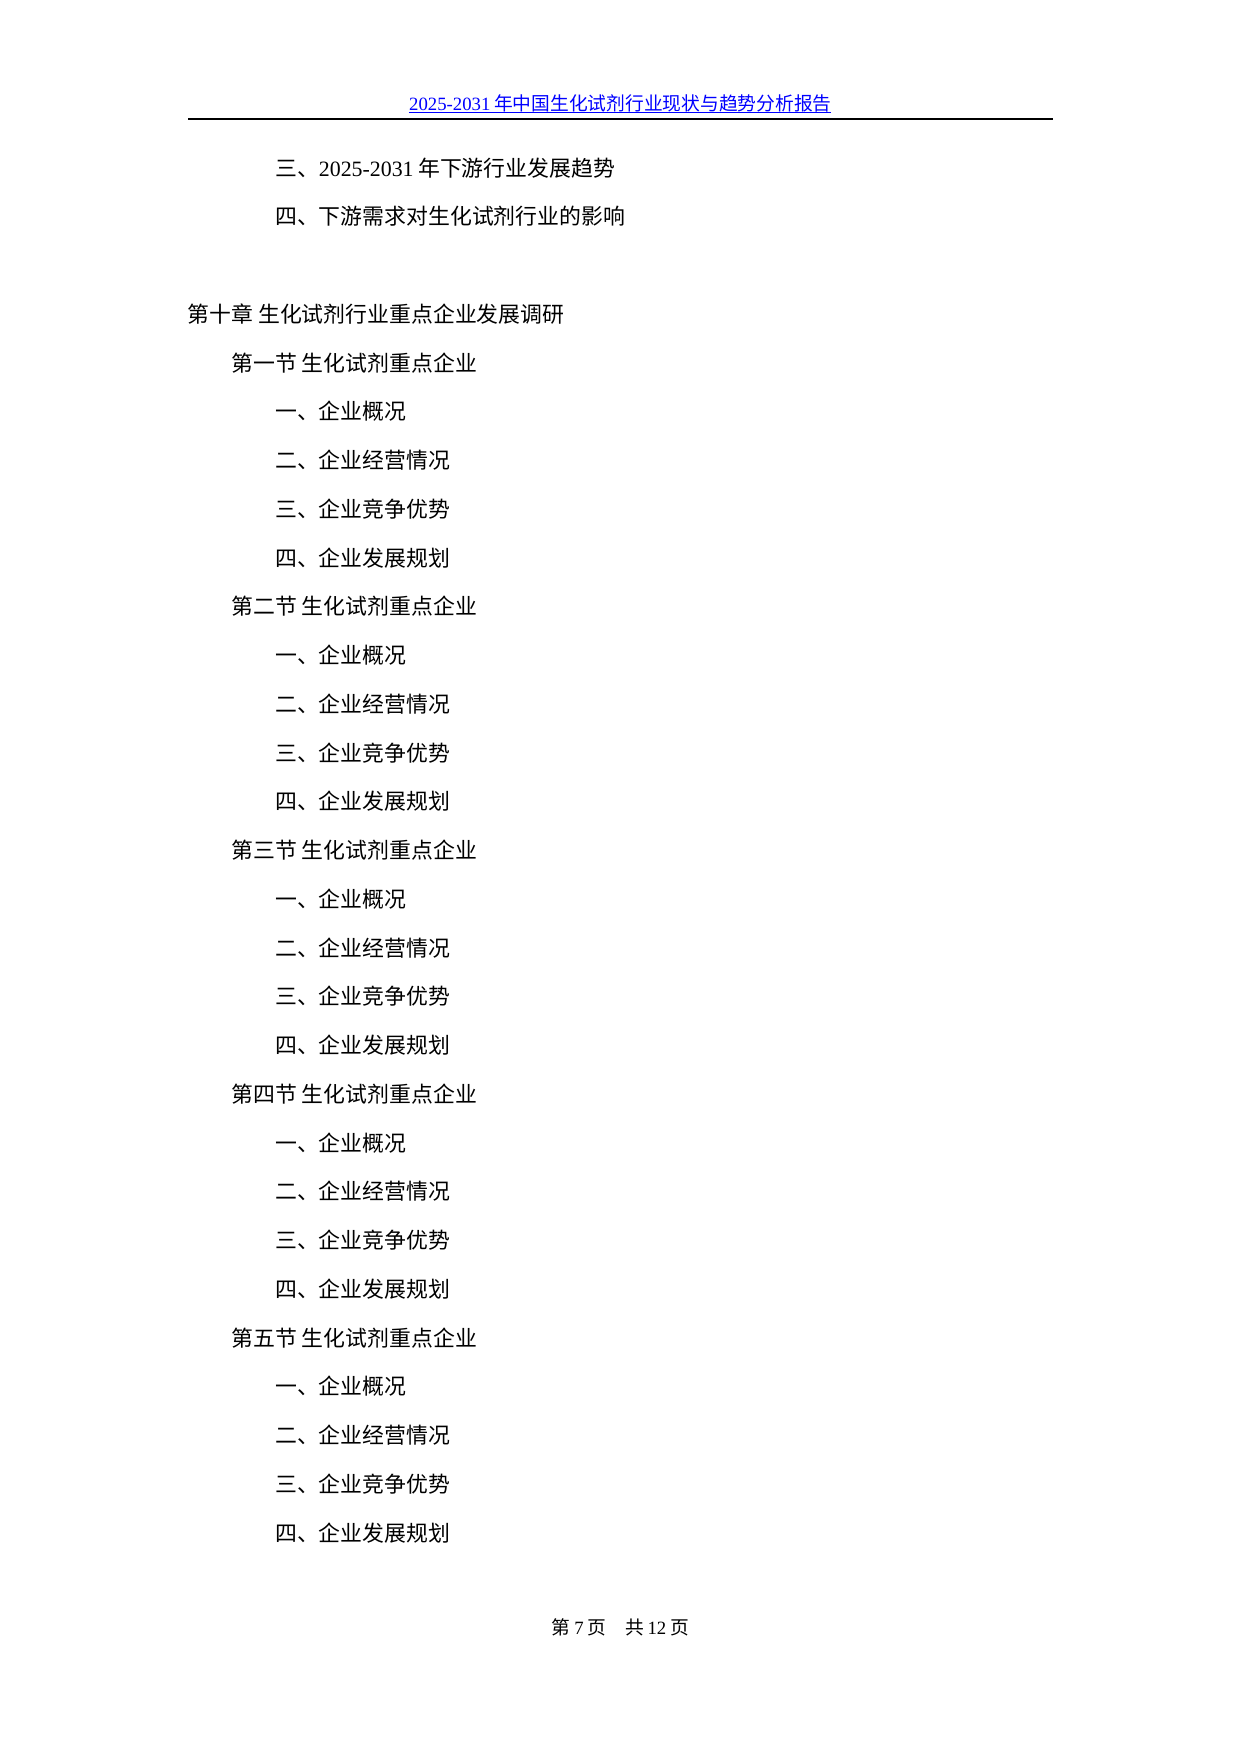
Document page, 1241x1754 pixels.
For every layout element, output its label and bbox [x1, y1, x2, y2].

text [187, 150, 1053, 1548]
